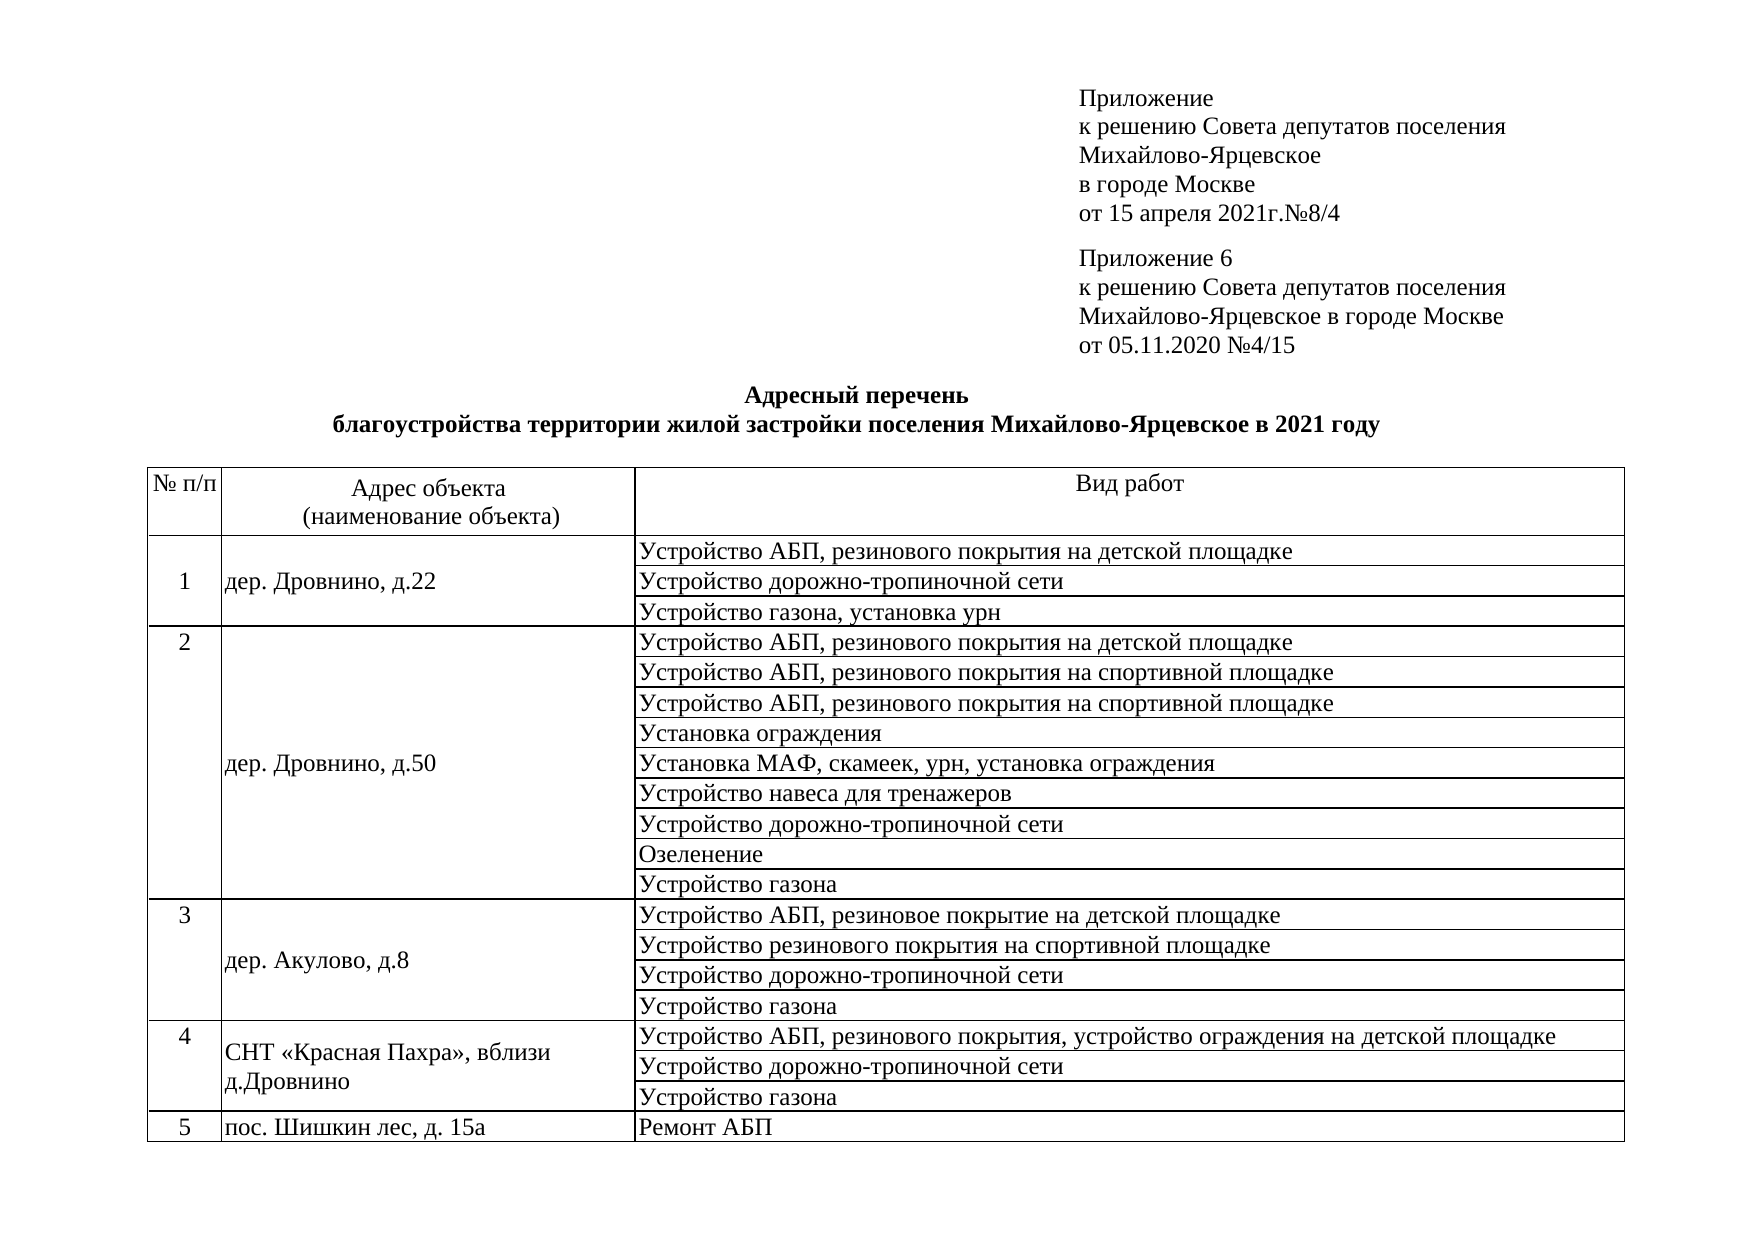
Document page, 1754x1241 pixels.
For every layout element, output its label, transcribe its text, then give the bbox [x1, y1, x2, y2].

text Адресный перечень [89, 381, 1624, 409]
table_cell Ремонт АБП [636, 1112, 1624, 1141]
table_cell 2 [148, 626, 221, 898]
table_cell Установка ограждения [636, 718, 1624, 747]
table_cell Устройство резинового покрытия на спортивной площадке [636, 930, 1624, 959]
table_cell Устройство газона [636, 870, 1624, 898]
table_cell 5 [148, 1111, 221, 1141]
table_cell Устройство газона [636, 1082, 1624, 1110]
table_cell Устройство АБП, резинового покрытия, устройство ограждения на детской площадке [636, 1021, 1624, 1050]
table_cell дер. Акулово, д.8 [222, 900, 634, 1019]
table_cell Устройство дорожно-тропиночной сети [636, 1051, 1624, 1080]
table_cell дер. Дровнино, д.22 [222, 536, 634, 625]
table_cell Устройство АБП, резинового покрытия на спортивной площадке [636, 657, 1624, 686]
table_cell 3 [148, 899, 221, 1019]
table_cell Устройство газона [636, 991, 1624, 1019]
table_header Адрес объекта (наименование объекта) [222, 468, 634, 534]
table_cell 4 [148, 1021, 221, 1110]
table_cell Устройство АБП, резинового покрытия на спортивной площадке [636, 688, 1624, 716]
table_cell Устройство дорожно-тропиночной сети [636, 809, 1624, 838]
table_cell Устройство навеса для тренажеров [636, 779, 1624, 807]
table_cell Установка МАФ, скамеек, урн, установка ограждения [636, 748, 1624, 777]
table_cell Устройство АБП, резинового покрытия на детской площадке [636, 536, 1624, 565]
table_cell Устройство дорожно-тропиночной сети [636, 566, 1624, 595]
table_cell Устройство дорожно-тропиночной сети [636, 961, 1624, 989]
table_cell 1 [148, 536, 221, 625]
table_header Вид работ [636, 468, 1624, 534]
table_cell пос. Шишкин лес, д. 15а [222, 1112, 634, 1141]
text благоустройства территории жилой застройки поселения Михайлово-Ярцевское в 2021 году [89, 409, 1624, 438]
table_header № п/п [148, 468, 221, 534]
table_cell дер. Дровнино, д.50 [222, 627, 634, 898]
table_cell Устройство АБП, резинового покрытия на детской площадке [636, 627, 1624, 656]
table_cell Устройство газона, установка урн [636, 597, 1624, 625]
table_cell Устройство АБП, резиновое покрытие на детской площадке [636, 900, 1624, 928]
table_cell СНТ «Красная Пахра», вблизи д.Дровнино [222, 1021, 634, 1110]
table_cell Озеленение [636, 839, 1624, 868]
